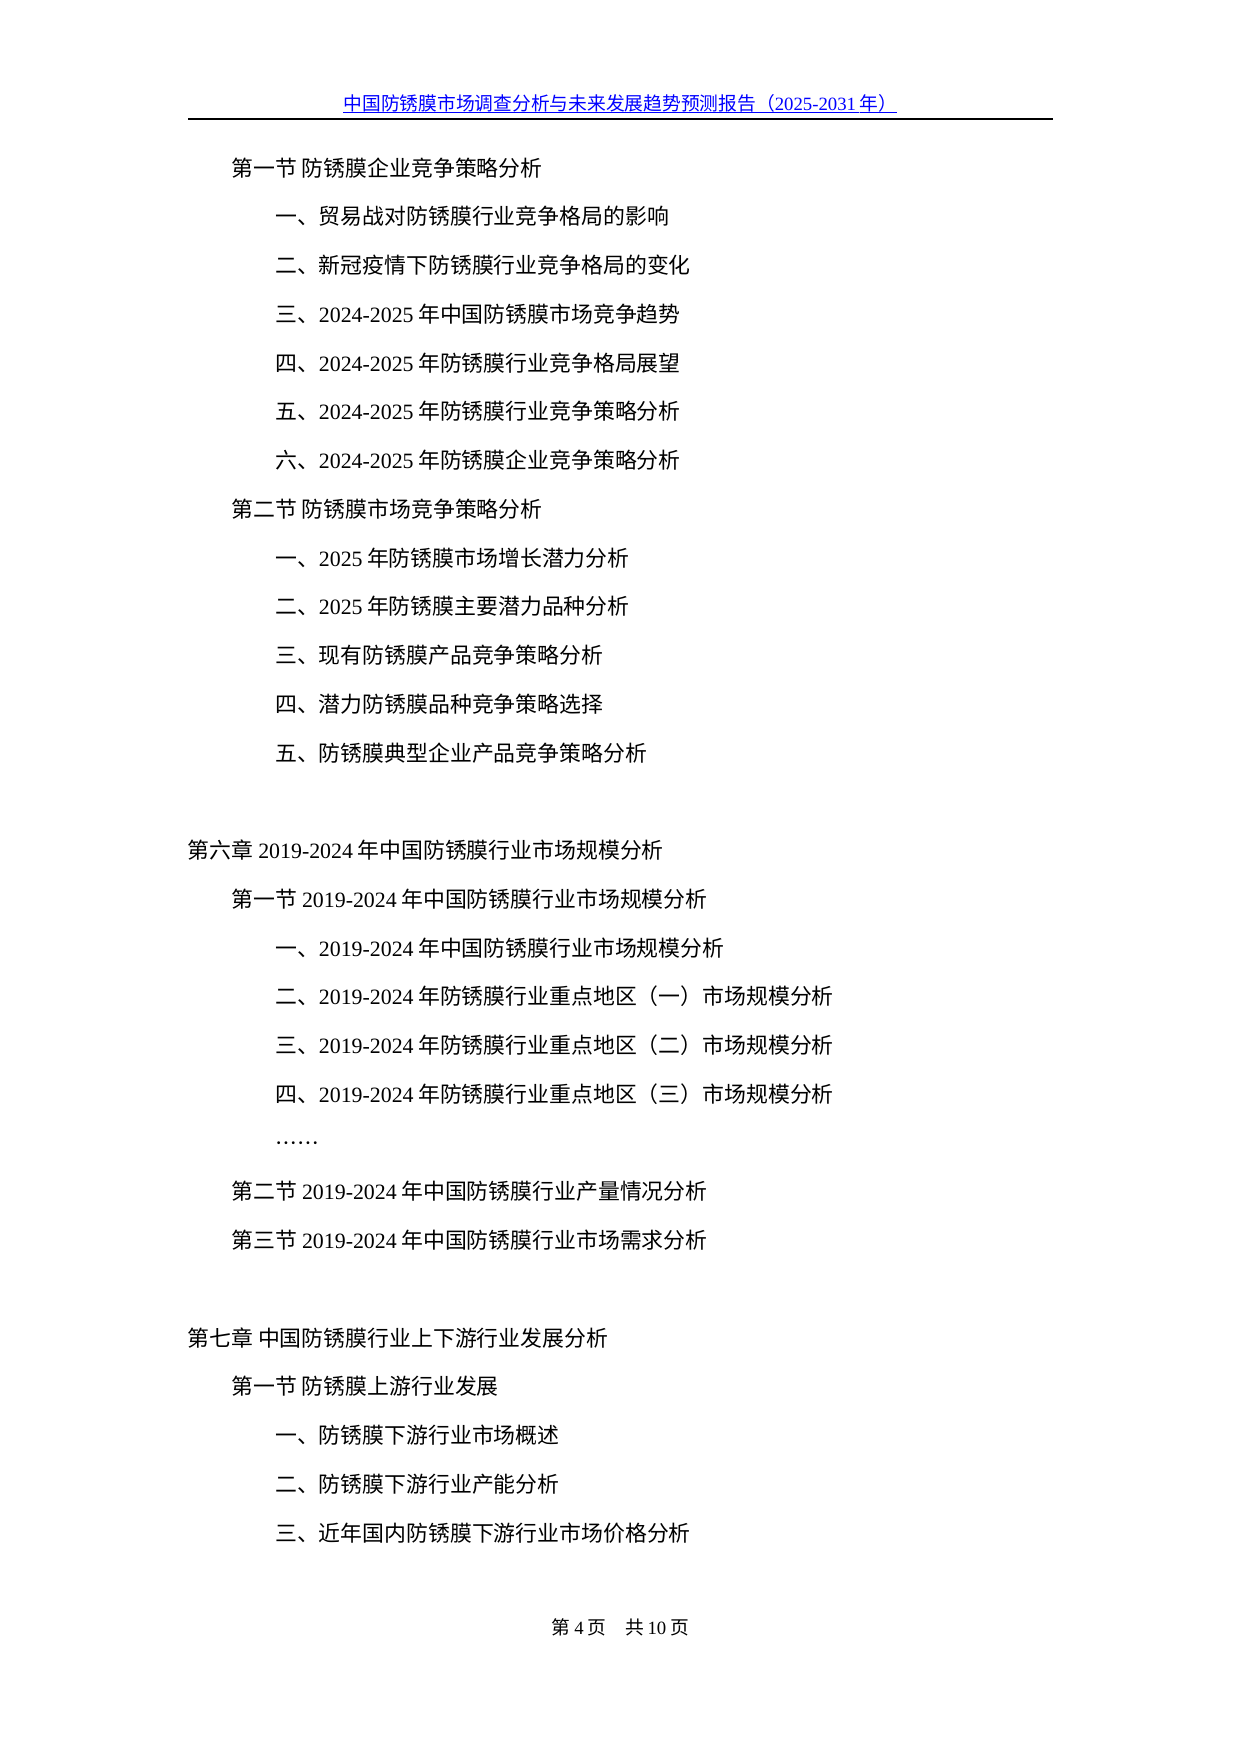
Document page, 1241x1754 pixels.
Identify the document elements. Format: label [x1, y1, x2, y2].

text [187, 150, 1053, 1548]
